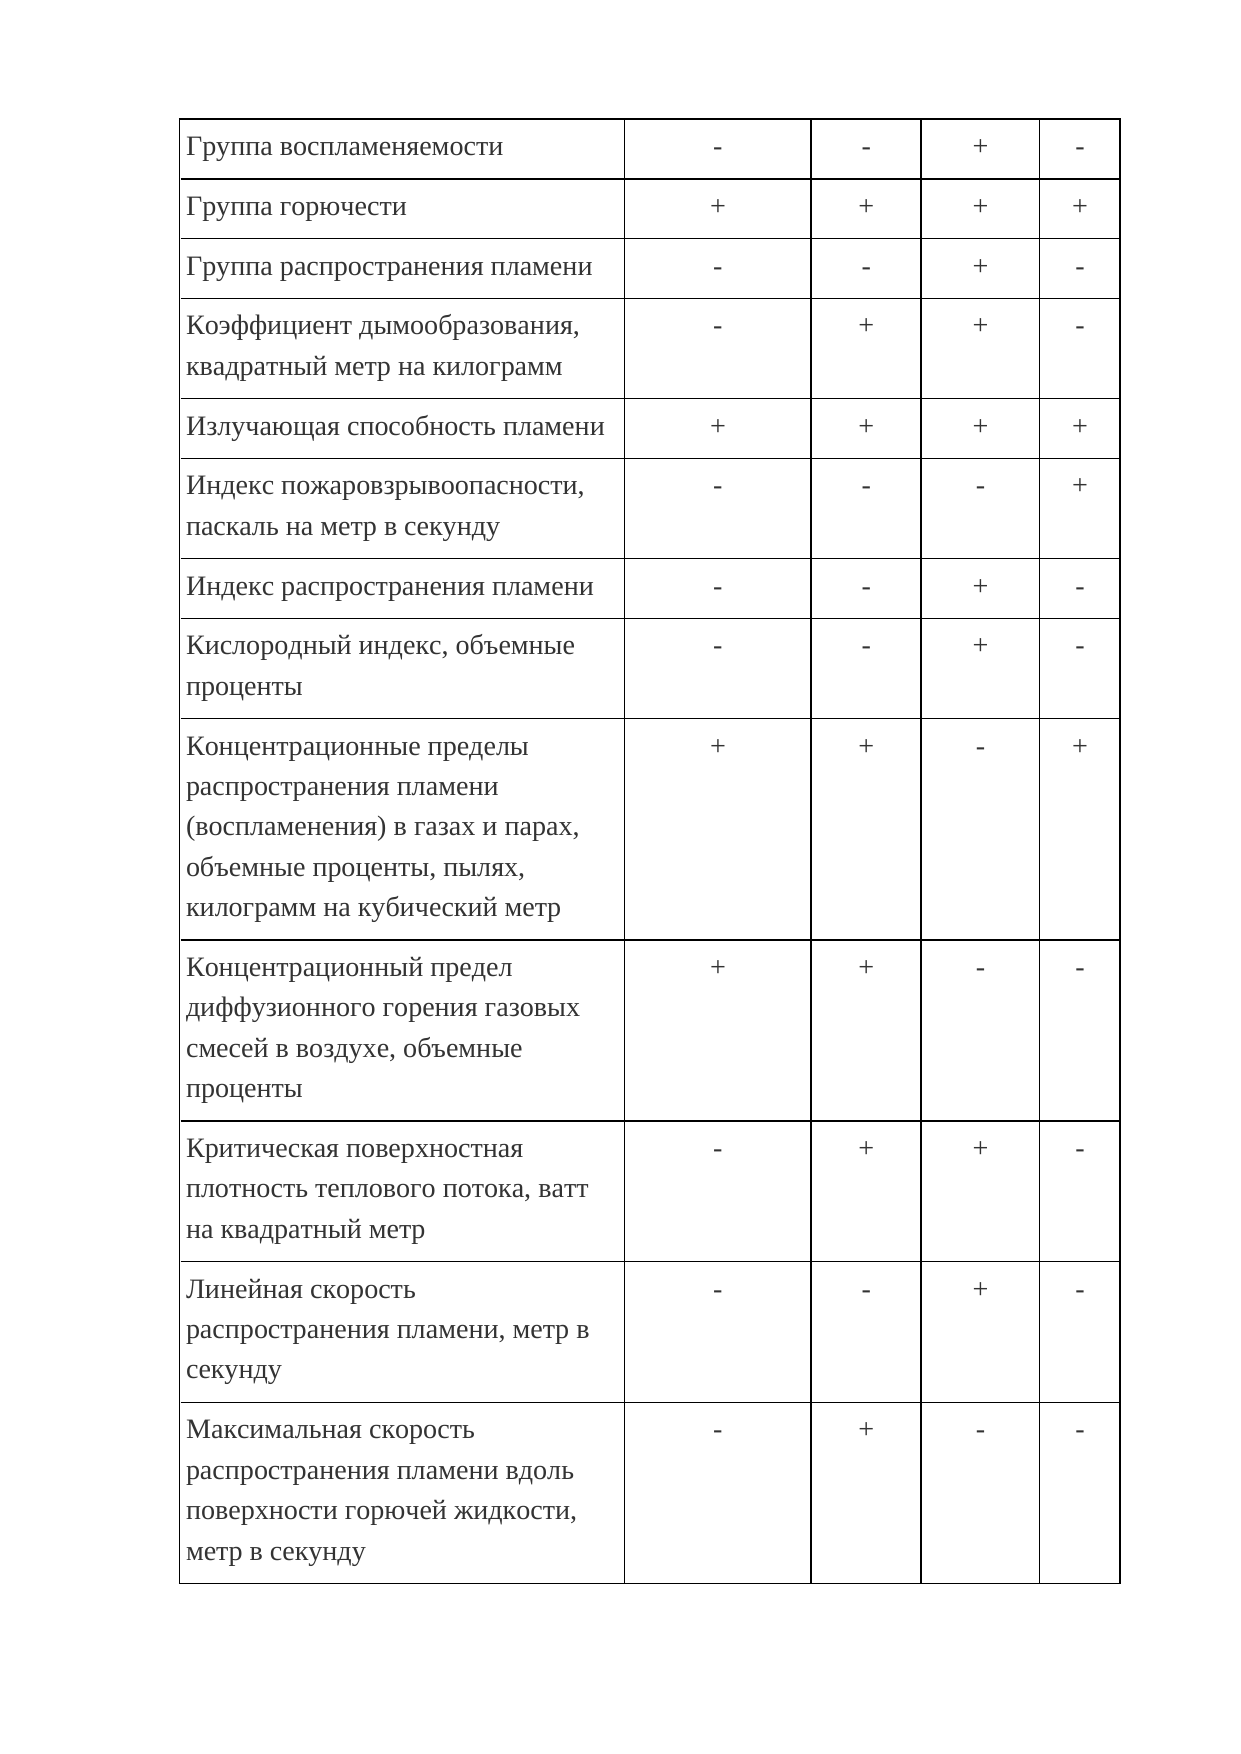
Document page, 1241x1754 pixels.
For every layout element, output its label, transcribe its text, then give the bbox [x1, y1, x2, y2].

table_cell + [922, 559, 1039, 617]
table_cell - [625, 619, 810, 718]
table_cell + [625, 719, 810, 939]
table_cell + [1040, 459, 1119, 558]
table_cell + [812, 1403, 920, 1582]
table_cell - [1040, 1403, 1119, 1582]
table_cell Линейная скорость распространения пламени, метр в секунду [180, 1262, 624, 1401]
table_cell + [922, 120, 1039, 178]
table_cell + [922, 299, 1039, 398]
table_cell - [1040, 559, 1119, 617]
table_cell - [1040, 239, 1119, 297]
table_cell Индекс пожаровзрывоопасности, паскаль на метр в секунду [180, 459, 624, 558]
table_cell + [922, 180, 1039, 238]
table_cell + [922, 1122, 1039, 1261]
table_cell + [922, 239, 1039, 297]
table_cell - [922, 941, 1039, 1120]
table_cell Критическая поверхностная плотность теплового потока, ватт на квадратный метр [180, 1121, 624, 1261]
table_cell - [625, 459, 810, 558]
table_cell + [812, 299, 920, 398]
table_cell + [922, 1262, 1039, 1401]
table_cell + [625, 180, 810, 238]
table_cell Максимальная скорость распространения пламени вдоль поверхности горючей жидкости, метр в секунду [180, 1403, 624, 1582]
table_cell - [812, 459, 920, 558]
table_cell + [812, 399, 920, 457]
table_cell - [625, 120, 810, 178]
table_cell - [1040, 941, 1119, 1120]
table_cell - [812, 619, 920, 718]
table_cell Излучающая способность пламени [180, 399, 624, 457]
table_cell + [1040, 399, 1119, 457]
table_cell - [1040, 619, 1119, 718]
table_cell - [812, 239, 920, 297]
table_cell - [625, 1122, 810, 1261]
table_cell - [922, 719, 1039, 939]
table_cell Индекс распространения пламени [180, 559, 624, 617]
table_cell + [625, 941, 810, 1120]
table_cell - [1040, 1262, 1119, 1401]
table_cell Группа воспламеняемости [180, 120, 624, 178]
table_cell - [625, 1262, 810, 1401]
table_cell + [812, 1122, 920, 1261]
table_cell + [1040, 180, 1119, 238]
table_cell Концентрационные пределы распространения пламени (воспламенения) в газах и парах, объемные проценты, пылях, килограмм на кубический метр [180, 719, 624, 939]
table_cell + [812, 719, 920, 939]
table_cell - [1040, 299, 1119, 398]
table_cell + [812, 941, 920, 1120]
table_cell - [922, 1403, 1039, 1582]
table_cell + [812, 180, 920, 238]
table_cell - [812, 559, 920, 617]
table_cell Группа распространения пламени [180, 239, 624, 297]
table_cell Концентрационный предел диффузионного горения газовых смесей в воздухе, объемные проценты [180, 940, 624, 1120]
table_cell - [625, 239, 810, 297]
table_cell + [922, 399, 1039, 457]
table_cell - [812, 120, 920, 178]
table_cell Группа горючести [180, 179, 624, 238]
table_cell + [625, 399, 810, 457]
table_cell Коэффициент дымообразования, квадратный метр на килограмм [180, 299, 624, 398]
table_cell + [1040, 719, 1119, 939]
table_cell - [922, 459, 1039, 558]
table_cell - [1040, 120, 1119, 178]
table_cell - [625, 299, 810, 398]
table_cell - [625, 559, 810, 617]
table_cell - [625, 1403, 810, 1582]
table_cell - [1040, 1122, 1119, 1261]
table_cell + [922, 619, 1039, 718]
table_cell Кислородный индекс, объемные проценты [180, 619, 624, 718]
table_cell - [812, 1262, 920, 1401]
